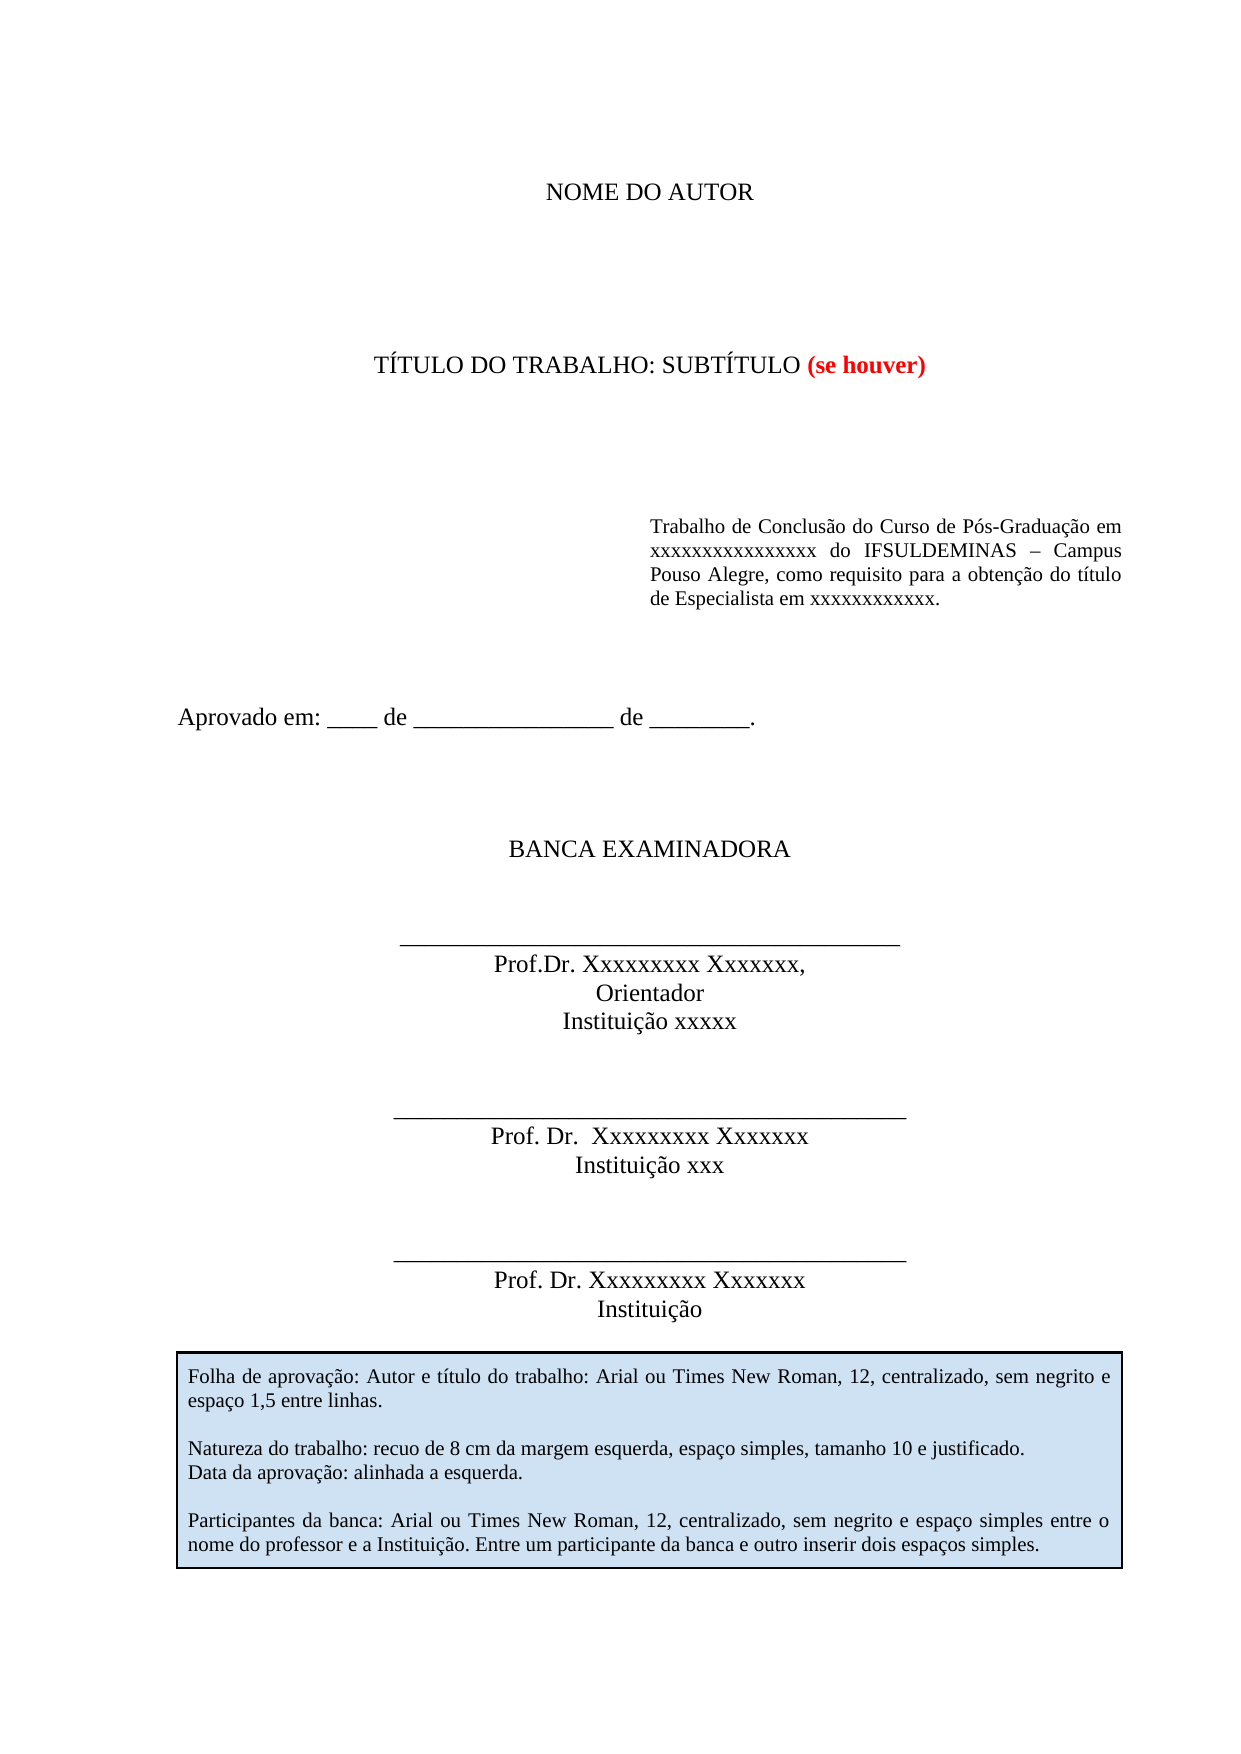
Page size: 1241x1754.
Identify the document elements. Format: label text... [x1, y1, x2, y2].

text Prof.Dr. Xxxxxxxxx Xxxxxxx, [177, 949, 1122, 978]
table_header Folha de aprovação: Autor e título do trabalho: Arial ou Times New Roman, 12, centralizado, sem negrito e espaço 1,5 entre linhas. Natureza do trabalho: recuo de 8 cm da margem esquerda, espaço simples, tamanho 10 e justificado. Data da aprovação: alinhada a esquerda. Participantes da banca: Arial ou Times New Roman, 12, centralizado, sem negrito e espaço simples entre o nome do professor e a Instituição. Entre um participante da banca e outro inserir dois espaços simples. [178, 1354, 1121, 1567]
text _________________________________________ [177, 1236, 1122, 1265]
text BANCA EXAMINADORA [177, 834, 1122, 863]
text ________________________________________ [177, 920, 1122, 949]
text NOME DO AUTOR [177, 177, 1122, 206]
text Prof. Dr. Xxxxxxxxx Xxxxxxx [177, 1265, 1122, 1294]
text Trabalho de Conclusão do Curso de Pós-Graduação em xxxxxxxxxxxxxxxx do IFSULDEMINAS – Campus Pouso Alegre, como requisito para a obtenção do título de Especialista em xxxxxxxxxxxx. [650, 513, 1122, 610]
text Instituição xxx [177, 1150, 1122, 1179]
text _________________________________________ [177, 1093, 1122, 1121]
text Orientador [177, 978, 1122, 1006]
text Instituição [177, 1294, 1122, 1323]
text TÍTULO DO TRABALHO: SUBTÍTULO (se houver) [177, 350, 1122, 378]
text Prof. Dr. Xxxxxxxxx Xxxxxxx [177, 1121, 1122, 1150]
text Instituição xxxxx [177, 1006, 1122, 1035]
text Aprovado em: ____ de ________________ de ________. [177, 702, 1122, 731]
